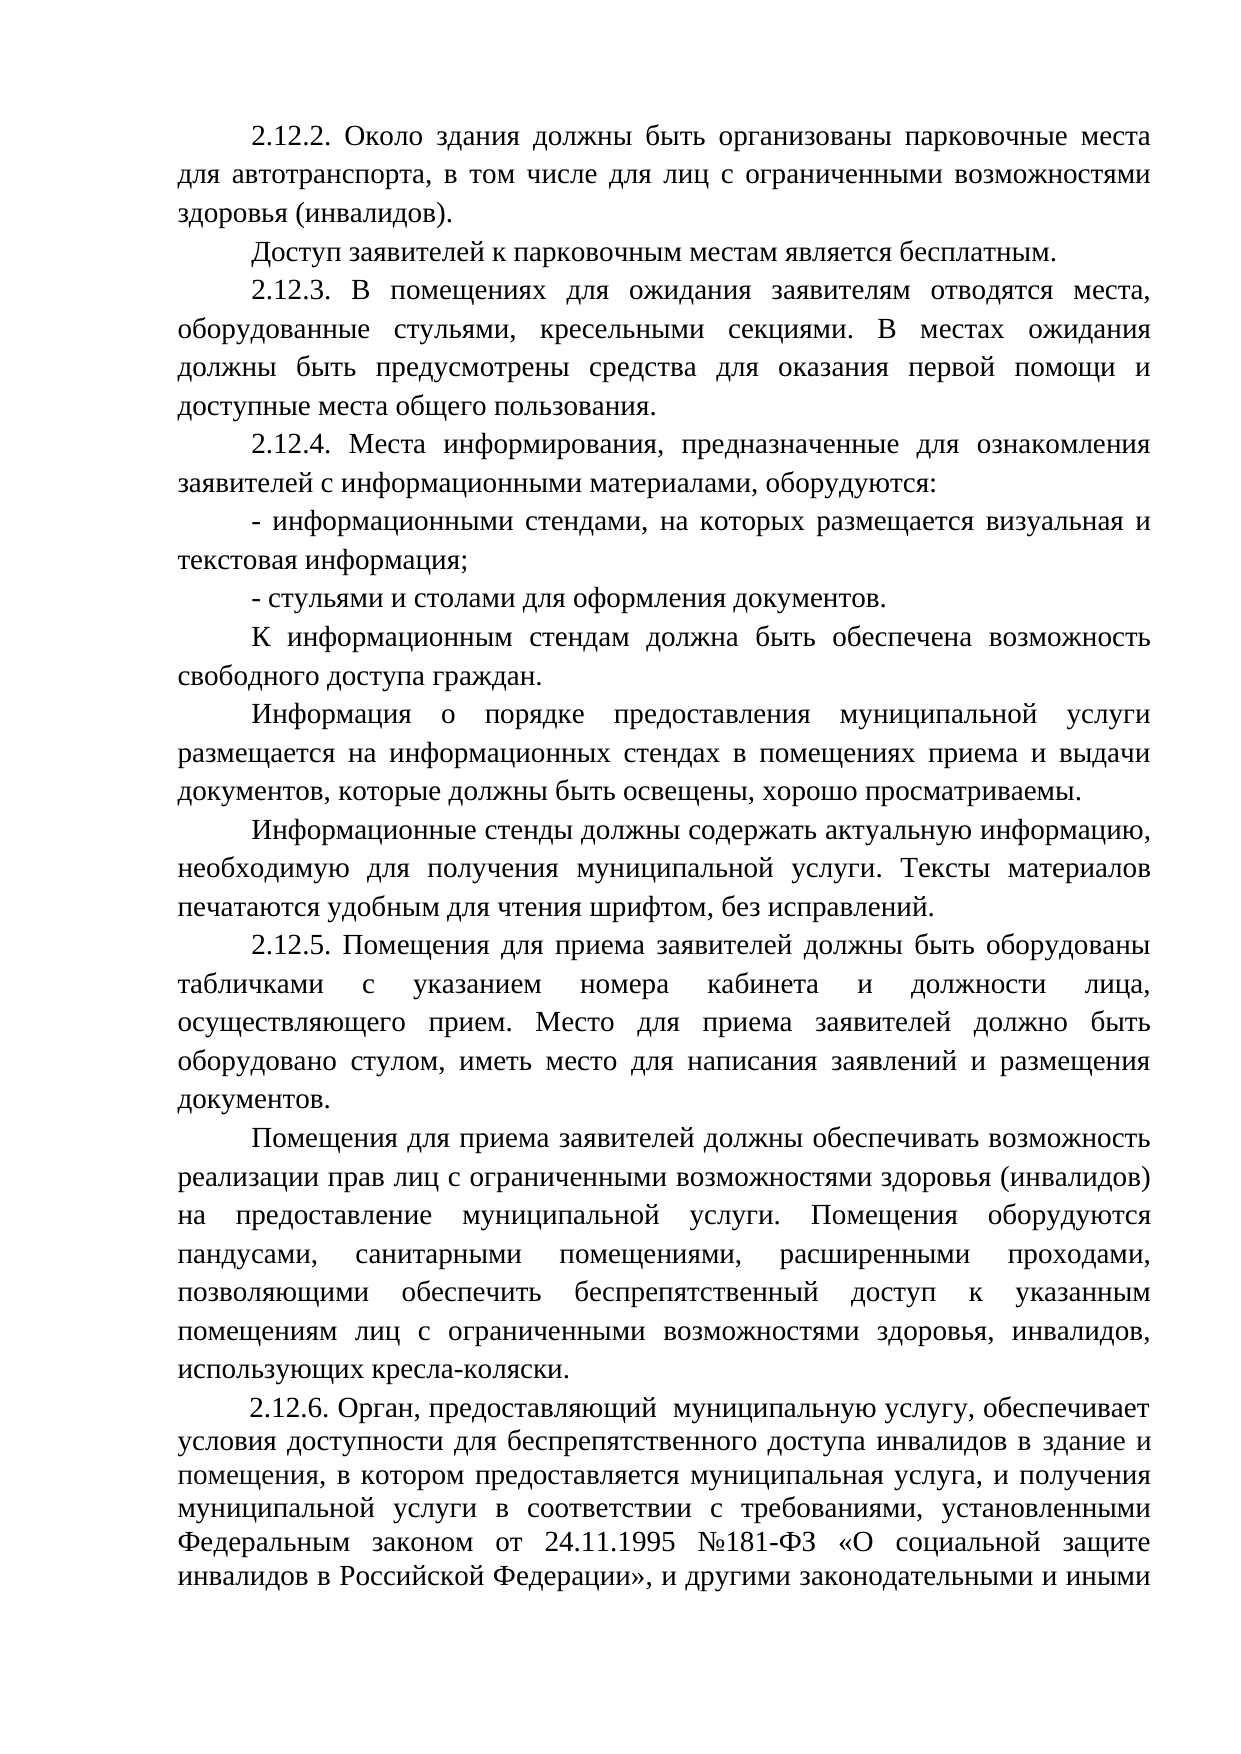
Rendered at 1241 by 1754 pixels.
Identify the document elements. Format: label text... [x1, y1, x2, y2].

text К информационным стендам должна быть обеспечена возможность свободного доступа граждан. [177, 619, 1152, 691]
text 2.12.4. Места информирования, предназначенные для ознакомления заявителей с информационными материалами, оборудуются: [177, 426, 1152, 498]
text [177, 1390, 1152, 1591]
text - стульями и столами для оформления документов. [177, 581, 1152, 614]
text Доступ заявителей к парковочным местам является бесплатным. [177, 234, 1152, 267]
text 2.12.5. Помещения для приема заявителей должны быть оборудованы табличками с указанием номера кабинета и должности лица, осуществляющего прием. Место для приема заявителей должно быть оборудовано стулом, иметь место для написания заявлений и размещения документов. [177, 927, 1152, 1115]
text 2.12.3. В помещениях для ожидания заявителям отводятся места, оборудованные стульями, кресельными секциями. В местах ожидания должны быть предусмотрены средства для оказания первой помощи и доступные места общего пользования. [177, 272, 1152, 421]
text Помещения для приема заявителей должны обеспечивать возможность реализации прав лиц с ограниченными возможностями здоровья (инвалидов) на предоставление муниципальной услуги. Помещения оборудуются пандусами, санитарными помещениями, расширенными проходами, позволяющими обеспечить беспрепятственный доступ к указанным помещениям лиц с ограниченными возможностями здоровья, инвалидов, использующих кресла-коляски. [177, 1120, 1152, 1385]
text Информация о порядке предоставления муниципальной услуги размещается на информационных стендах в помещениях приема и выдачи документов, которые должны быть освещены, хорошо просматриваемы. [177, 696, 1152, 807]
text Информационные стенды должны содержать актуальную информацию, необходимую для получения муниципальной услуги. Тексты материалов печатаются удобным для чтения шрифтом, без исправлений. [177, 812, 1152, 922]
text - информационными стендами, на которых размещается визуальная и текстовая информация; [177, 503, 1152, 576]
text 2.12.2. Около здания должны быть организованы парковочные места для автотранспорта, в том числе для лиц с ограниченными возможностями здоровья (инвалидов). [177, 118, 1152, 229]
